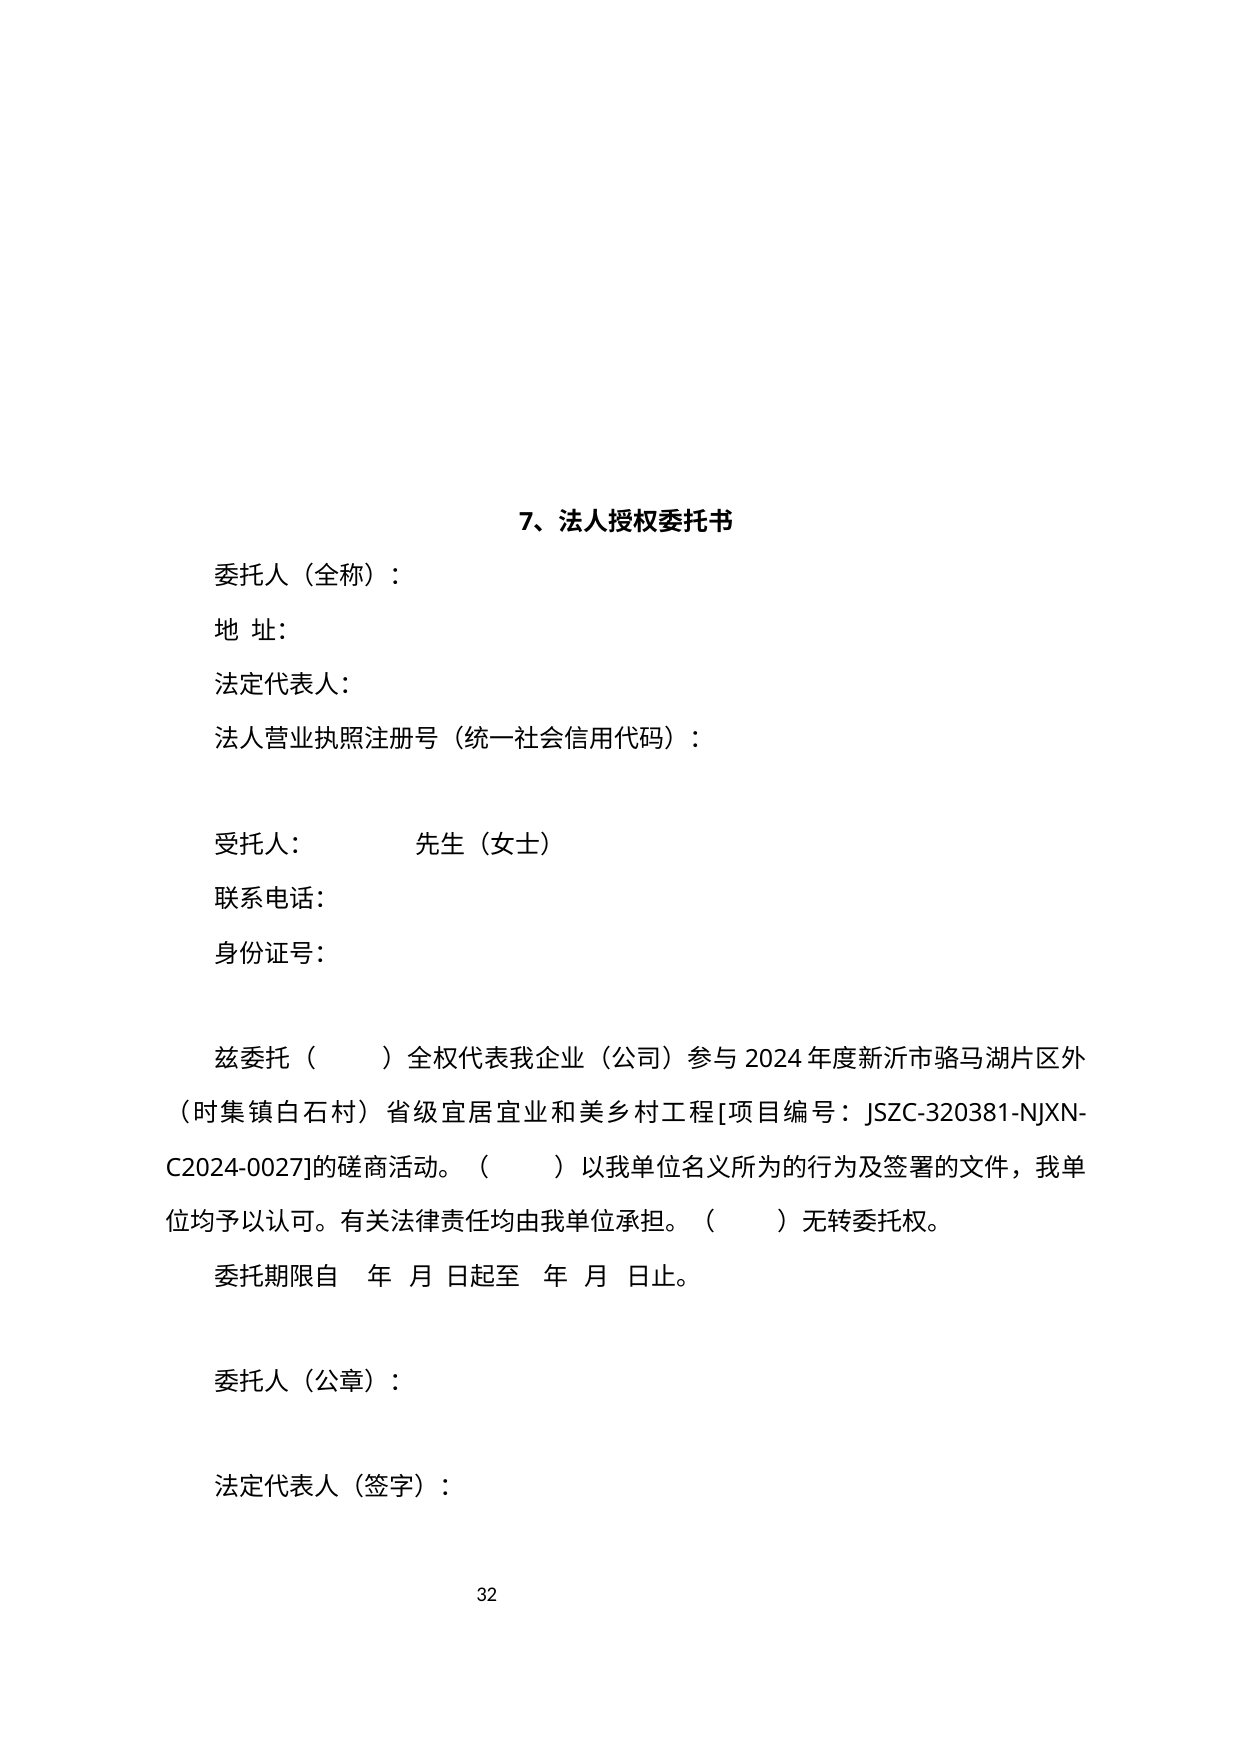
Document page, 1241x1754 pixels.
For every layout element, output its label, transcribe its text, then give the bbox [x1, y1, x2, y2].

text 联系电话： [165, 879, 1087, 915]
text 受托人： 先生（女士） [165, 824, 1087, 861]
text 委托期限自 年 月 日起至 年 月 日止。 [165, 1256, 1087, 1292]
text 委托人（公章）： [165, 1361, 1087, 1398]
text 委托人（全称）： [165, 556, 1087, 592]
text 法定代表人： [165, 664, 1087, 701]
text 法人营业执照注册号（统一社会信用代码）： [165, 719, 1087, 755]
text 兹委托（ ）全权代表我企业（公司）参与2024年度新沂市骆马湖片区外（时集镇白石村）省级宜居宜业和美乡村工程[项目编号：JSZC-320381-NJXN-C2024-0027]的磋商活动。（ ）以我单位名义所为的行为及签署的文件，我单位均予以认可。有关法律责任均由我单位承担。（ ）无转委托权。 [165, 1038, 1087, 1238]
text 法定代表人（签字）： [165, 1467, 1087, 1503]
text 地 址： [165, 610, 1087, 646]
text 7、法人授权委托书 [165, 501, 1087, 538]
text 身份证号： [165, 933, 1087, 969]
